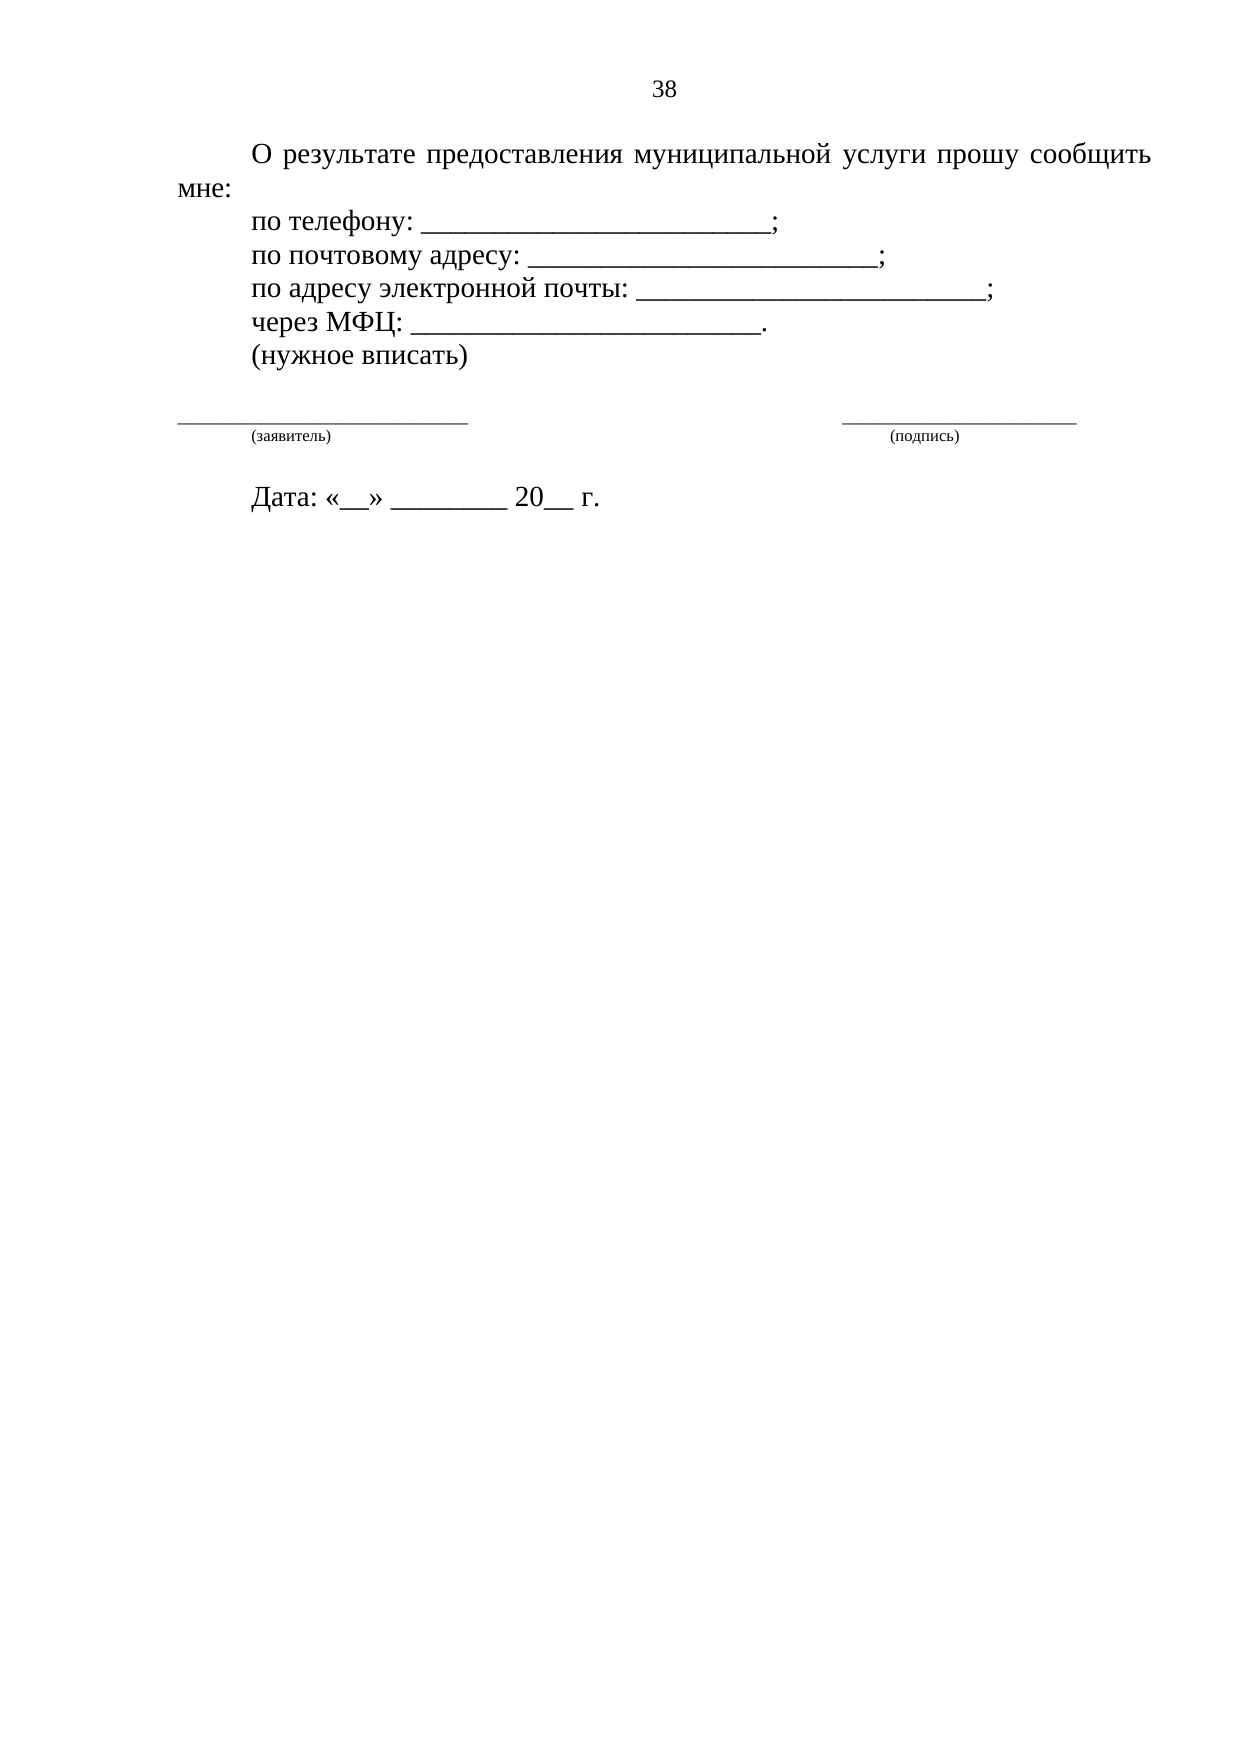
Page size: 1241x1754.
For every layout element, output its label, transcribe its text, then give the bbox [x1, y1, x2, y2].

text О результате предоставления муниципальной услуги прошу сообщить мне: [177, 136, 1152, 203]
text (заявитель) (подпись) [177, 426, 1152, 445]
text по почтовому адресу: ________________________; [177, 237, 1152, 270]
text Дата: «__» ________ 20__ г. [177, 479, 1152, 512]
text _______________________________ _________________________ [177, 404, 1152, 426]
text через МФЦ: ________________________. [177, 304, 1152, 337]
text по адресу электронной почты: ________________________; [177, 270, 1152, 304]
text (нужное вписать) [177, 337, 1152, 371]
text по телефону: ________________________; [177, 203, 1152, 237]
